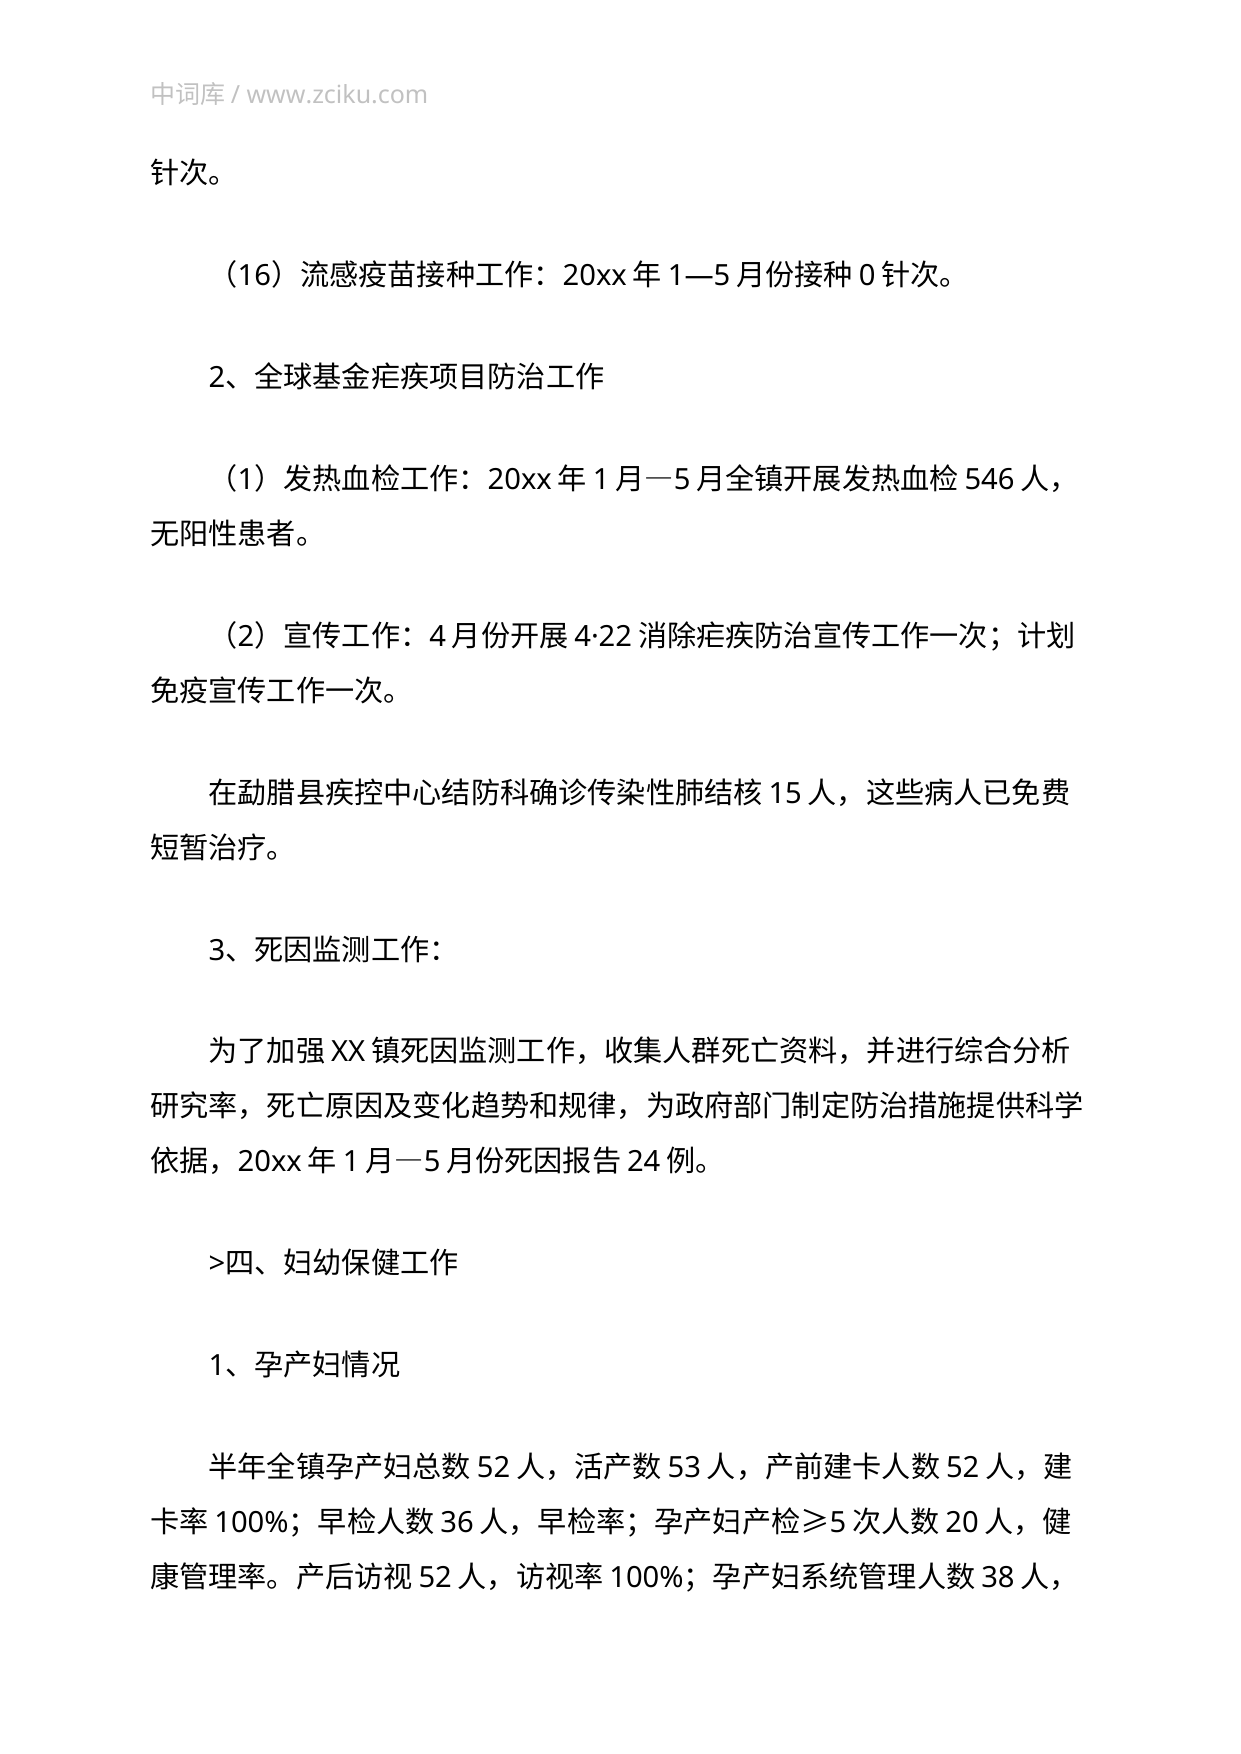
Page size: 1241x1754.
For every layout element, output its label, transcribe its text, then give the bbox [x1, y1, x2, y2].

text （2）宣传工作：4月份开展4·22消除疟疾防治宣传工作一次；计划免疫宣传工作一次。 [150, 612, 1090, 710]
text （1）发热血检工作：20xx年1月—5月全镇开展发热血检546人，无阳性患者。 [150, 456, 1090, 553]
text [150, 150, 1090, 192]
text 2、全球基金疟疾项目防治工作 [150, 354, 1090, 396]
text （16）流感疫苗接种工作：20xx年1—5月份接种0针次。 [150, 252, 1090, 294]
text >四、妇幼保健工作 [150, 1240, 1090, 1282]
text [150, 1444, 1090, 1596]
text 在勐腊县疾控中心结防科确诊传染性肺结核15人，这些病人已免费短暂治疗。 [150, 769, 1090, 867]
text 为了加强XX镇死因监测工作，收集人群死亡资料，并进行综合分析研究率，死亡原因及变化趋势和规律，为政府部门制定防治措施提供科学依据，20xx年1月—5月份死因报告24例。 [150, 1028, 1090, 1180]
text 3、死因监测工作： [150, 926, 1090, 968]
text 1、孕产妇情况 [150, 1342, 1090, 1384]
